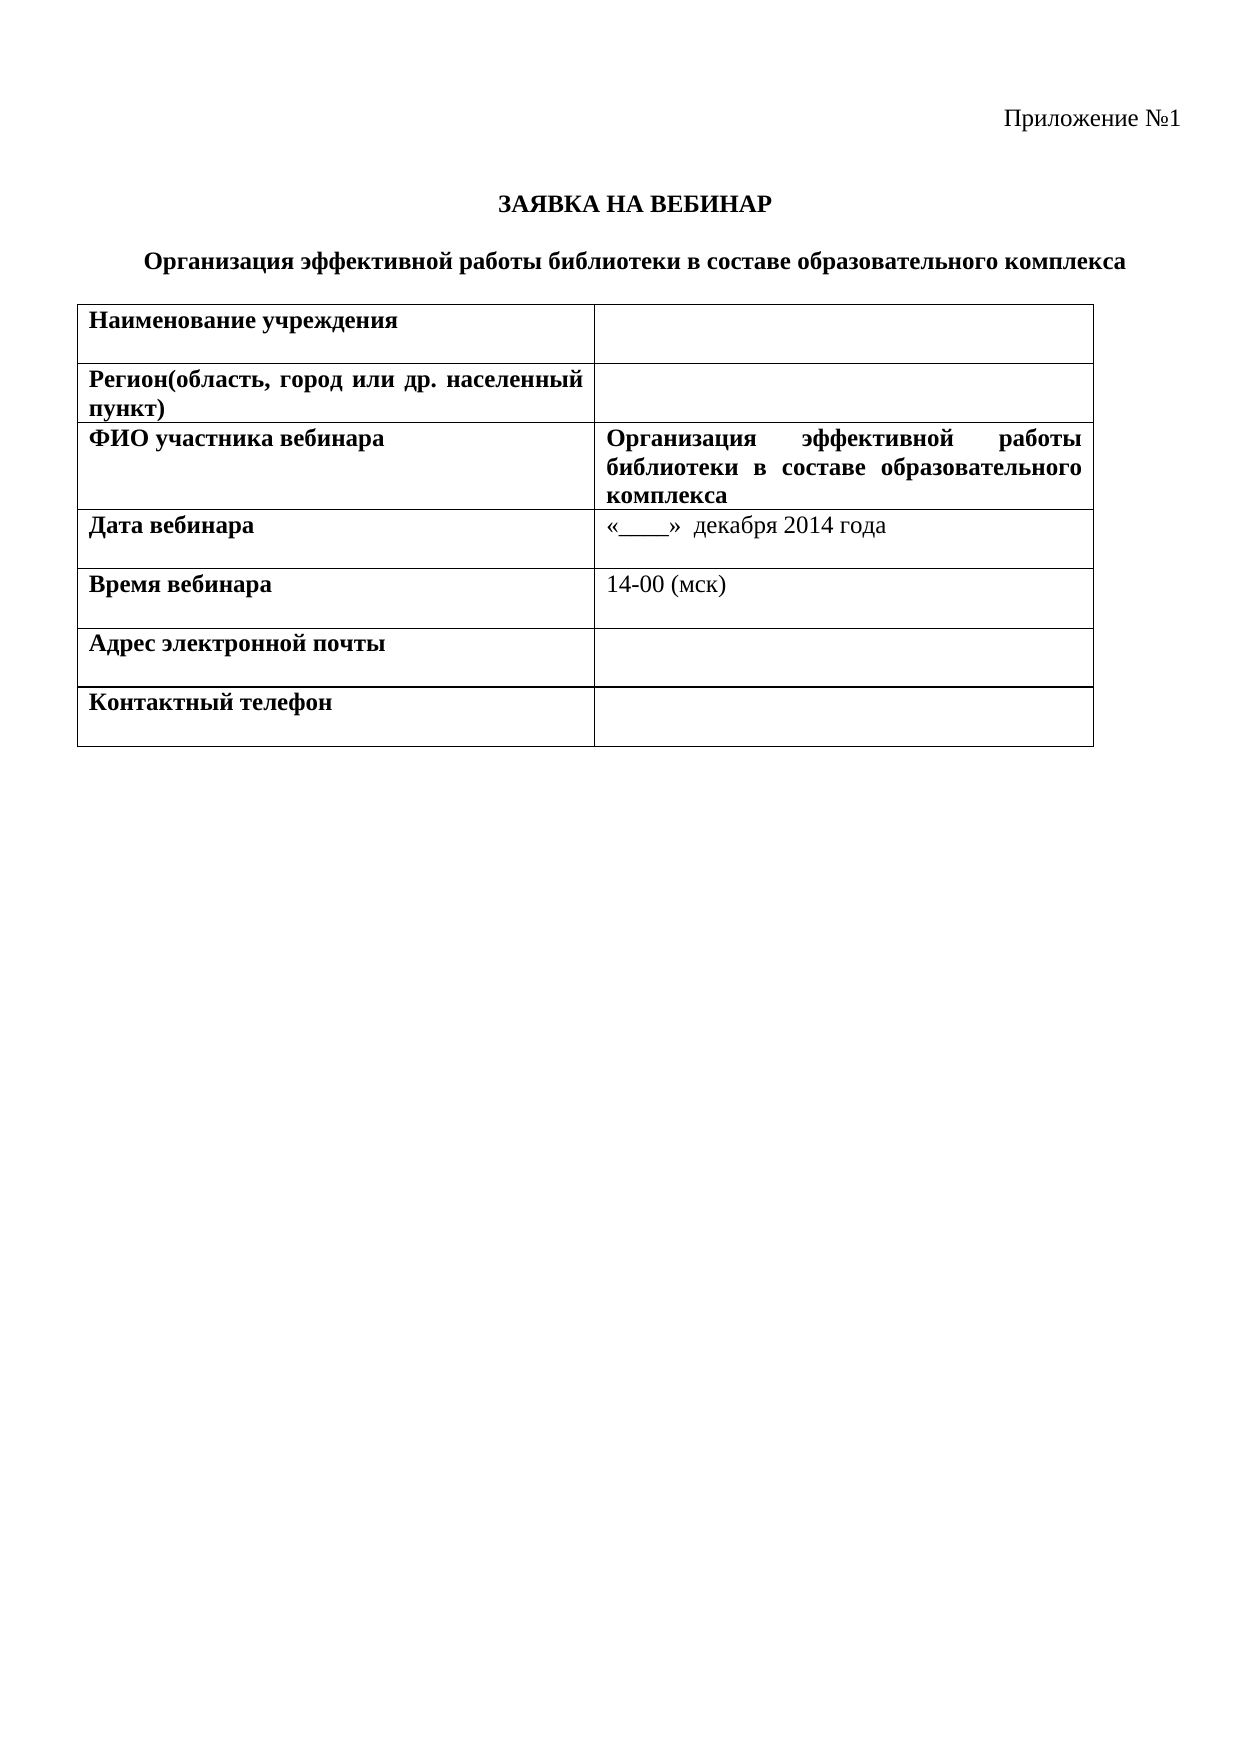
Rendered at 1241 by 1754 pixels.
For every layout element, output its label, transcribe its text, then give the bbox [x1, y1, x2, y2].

table_cell «____» декабря 2014 года [595, 510, 1093, 568]
table_cell ФИО участника вебинара [78, 423, 594, 509]
table_cell [595, 688, 1093, 746]
table_cell [595, 629, 1093, 686]
table_cell 14-00 (мск) [595, 569, 1093, 627]
table_header [595, 305, 1093, 363]
table_header Наименование учреждения [78, 305, 594, 363]
table_cell Организация эффективной работы библиотеки в составе образовательного комплекса [595, 423, 1093, 509]
table_cell [595, 364, 1093, 422]
text Приложение №1 [89, 103, 1181, 131]
table_cell Контактный телефон [78, 688, 594, 746]
text Организация эффективной работы библиотеки в составе образовательного комплекса [89, 246, 1181, 275]
table_cell Адрес электронной почты [78, 629, 594, 686]
table_cell Регион(область, город или др. населенный пункт) [78, 364, 594, 422]
text ЗАЯВКА НА ВЕБИНАР [89, 189, 1181, 218]
table_cell Время вебинара [78, 569, 594, 627]
table_cell Дата вебинара [78, 510, 594, 568]
